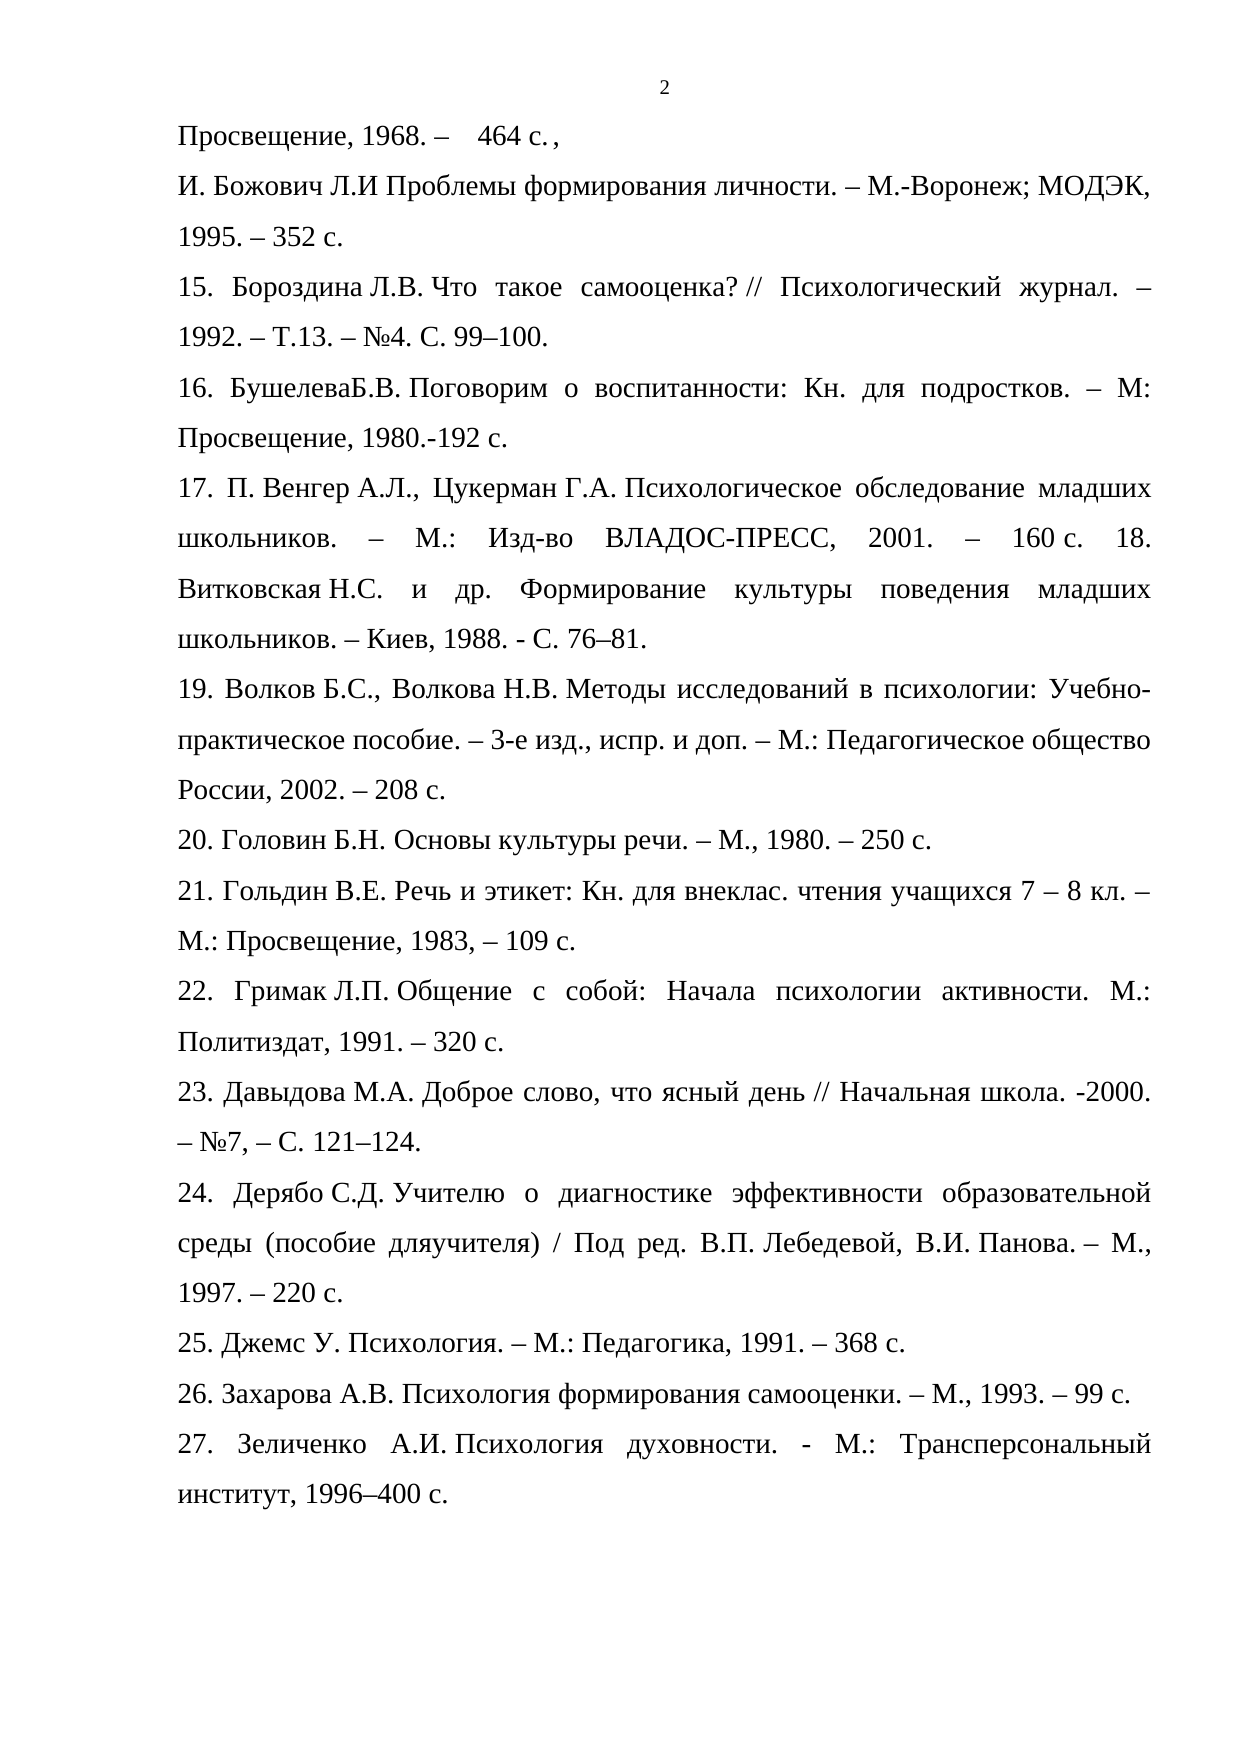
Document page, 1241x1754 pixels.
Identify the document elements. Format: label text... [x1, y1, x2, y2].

text 24. Дерябо С.Д. Учителю о диагностике эффективности образовательной среды (пособие дляучителя) / Под ред. В.П. Лебедевой, В.И. Панова. – М., 1997. – 220 с. [177, 1175, 1152, 1309]
text 22. Гримак Л.П. Общение с собой: Начала психологии активности. М.: Политиздат, 1991. – 320 с. [177, 973, 1152, 1057]
text 25. Джемс У. Психология. – М.: Педагогика, 1991. – 368 с. [177, 1326, 1152, 1359]
text 15. Бороздина Л.В. Что такое самооценка? // Психологический журнал. – 1992. – Т.13. – №4. С. 99–100. [177, 269, 1152, 353]
text 20. Головин Б.Н. Основы культуры речи. – М., 1980. – 250 с. [177, 822, 1152, 856]
text 21. Гольдин В.Е. Речь и этикет: Кн. для внеклас. чтения учащихся 7 – 8 кл. – М.: Просвещение, 1983, – 109 с. [177, 873, 1152, 957]
text 27. Зеличенко А.И. Психология духовности. - М.: Трансперсональный институт, 1996–400 с. [177, 1426, 1152, 1510]
text 19. Волков Б.С., Волкова Н.В. Методы исследований в психологии: Учебно-практическое пособие. – 3-е изд., испр. и доп. – М.: Педагогическое общество России, 2002. – 208 с. [177, 672, 1152, 806]
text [177, 118, 1152, 252]
text 23. Давыдова М.А. Доброе слово, что ясный день // Начальная школа. -2000. – №7, – С. 121–124. [177, 1074, 1152, 1158]
text 16. БушелеваБ.В. Поговорим о воспитанности: Кн. для подростков. – М: Просвещение, 1980.-192 с. [177, 370, 1152, 453]
text 17. П. Венгер А.Л., Цукерман Г.А. Психологическое обследование младших школьников. – М.: Изд-во ВЛАДОС-ПРЕСС, 2001. – 160 с. 18. Витковская Н.С. и др. Формирование культуры поведения младших школьников. – Киев, 1988. - С. 76–81. [177, 470, 1152, 655]
text 26. Захарова А.В. Психология формирования самооценки. – М., 1993. – 99 с. [177, 1376, 1152, 1409]
